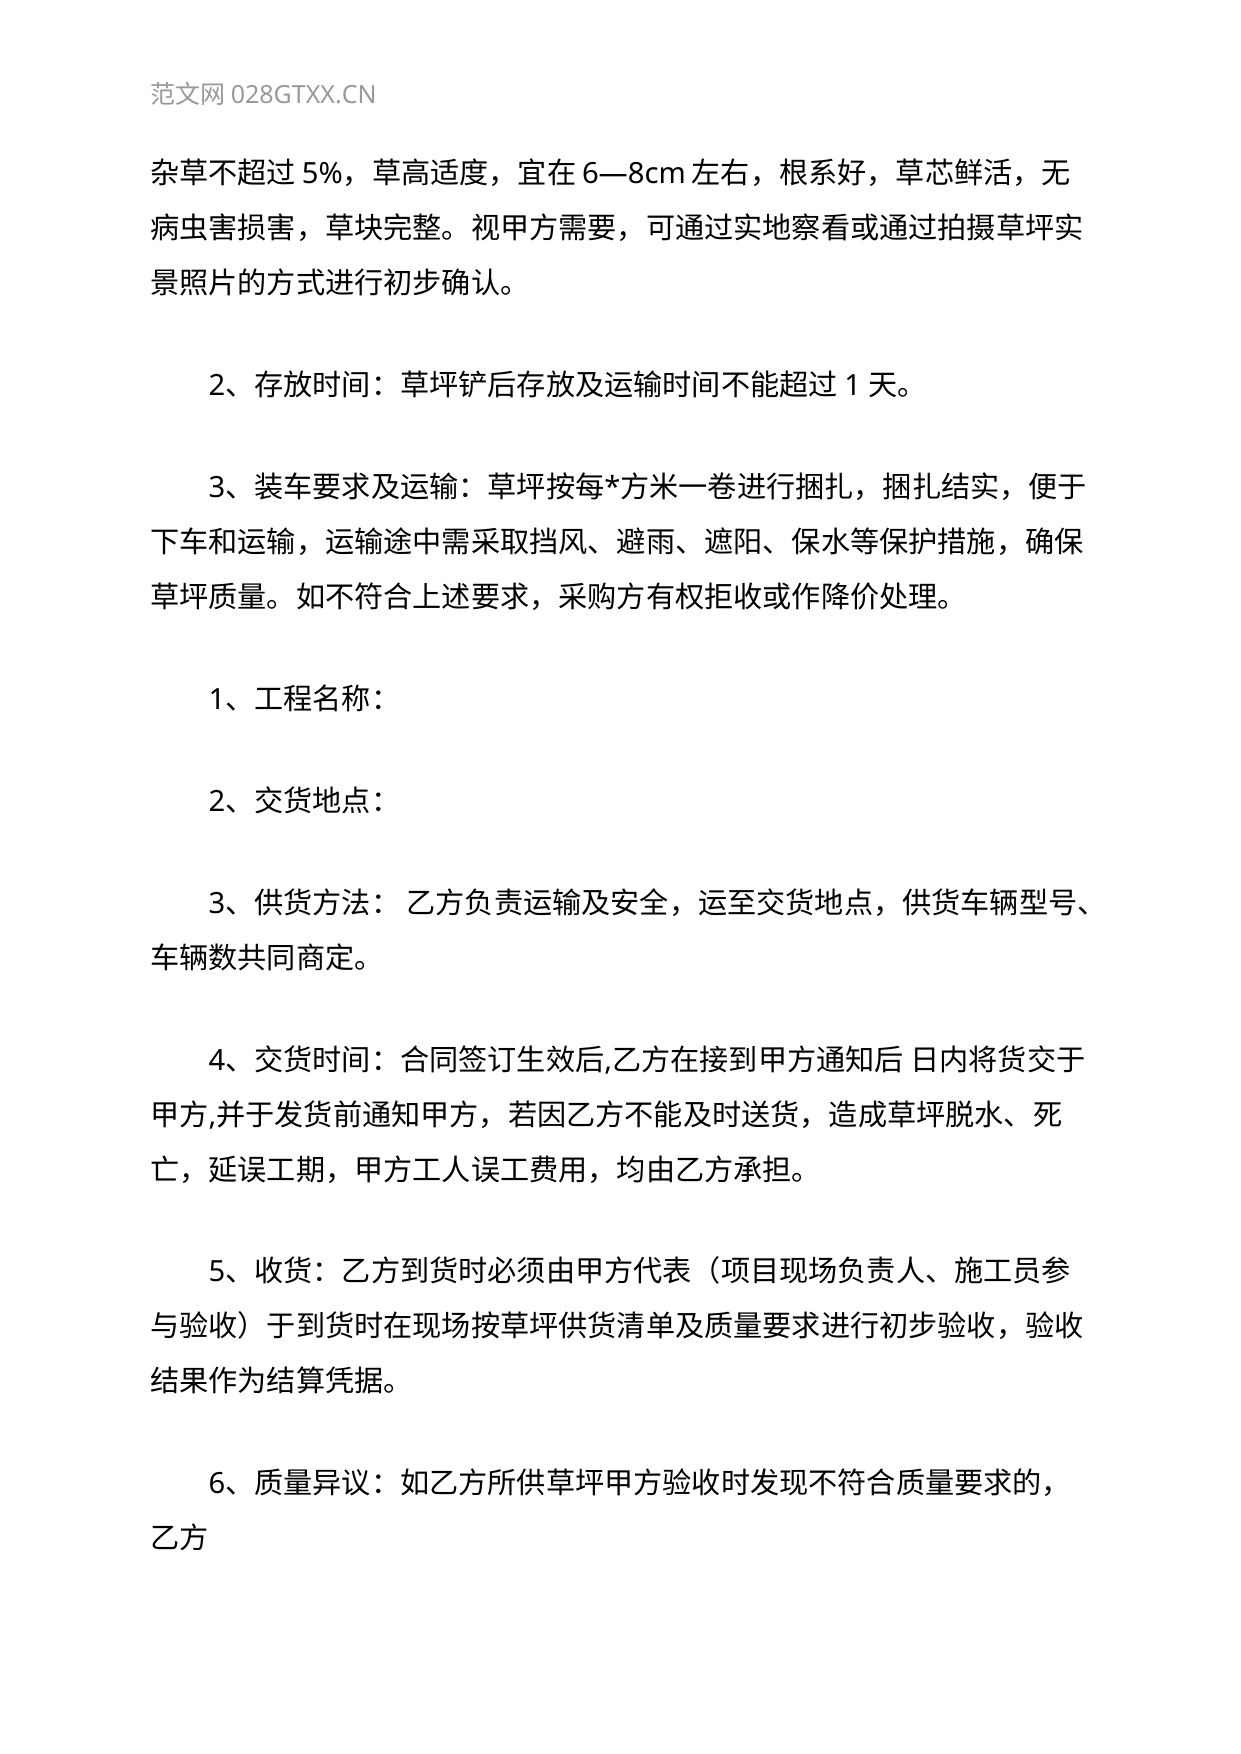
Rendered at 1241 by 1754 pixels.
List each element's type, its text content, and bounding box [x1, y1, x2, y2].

text 3、装车要求及运输：草坪按每*方米一卷进行捆扎，捆扎结实，便于下车和运输，运输途中需采取挡风、避雨、遮阳、保水等保护措施，确保草坪质量。如不符合上述要求，采购方有权拒收或作降价处理。 [150, 464, 1090, 616]
text 2、存放时间：草坪铲后存放及运输时间不能超过 1 天。 [150, 362, 1090, 404]
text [150, 150, 1090, 302]
text 1、工程名称： [150, 675, 1090, 718]
text 3、供货方法： 乙方负责运输及安全，运至交货地点，供货车辆型号、车辆数共同商定。 [150, 879, 1090, 977]
text 5、收货：乙方到货时必须由甲方代表（项目现场负责人、施工员参与验收）于到货时在现场按草坪供货清单及质量要求进行初步验收，验收结果作为结算凭据。 [150, 1248, 1090, 1400]
text 4、交货时间：合同签订生效后,乙方在接到甲方通知后 日内将货交于甲方,并于发货前通知甲方，若因乙方不能及时送货，造成草坪脱水、死亡，延误工期，甲方工人误工费用，均由乙方承担。 [150, 1036, 1090, 1188]
text 6、质量异议：如乙方所供草坪甲方验收时发现不符合质量要求的，乙方 [150, 1459, 1090, 1557]
text 2、交货地点： [150, 777, 1090, 820]
